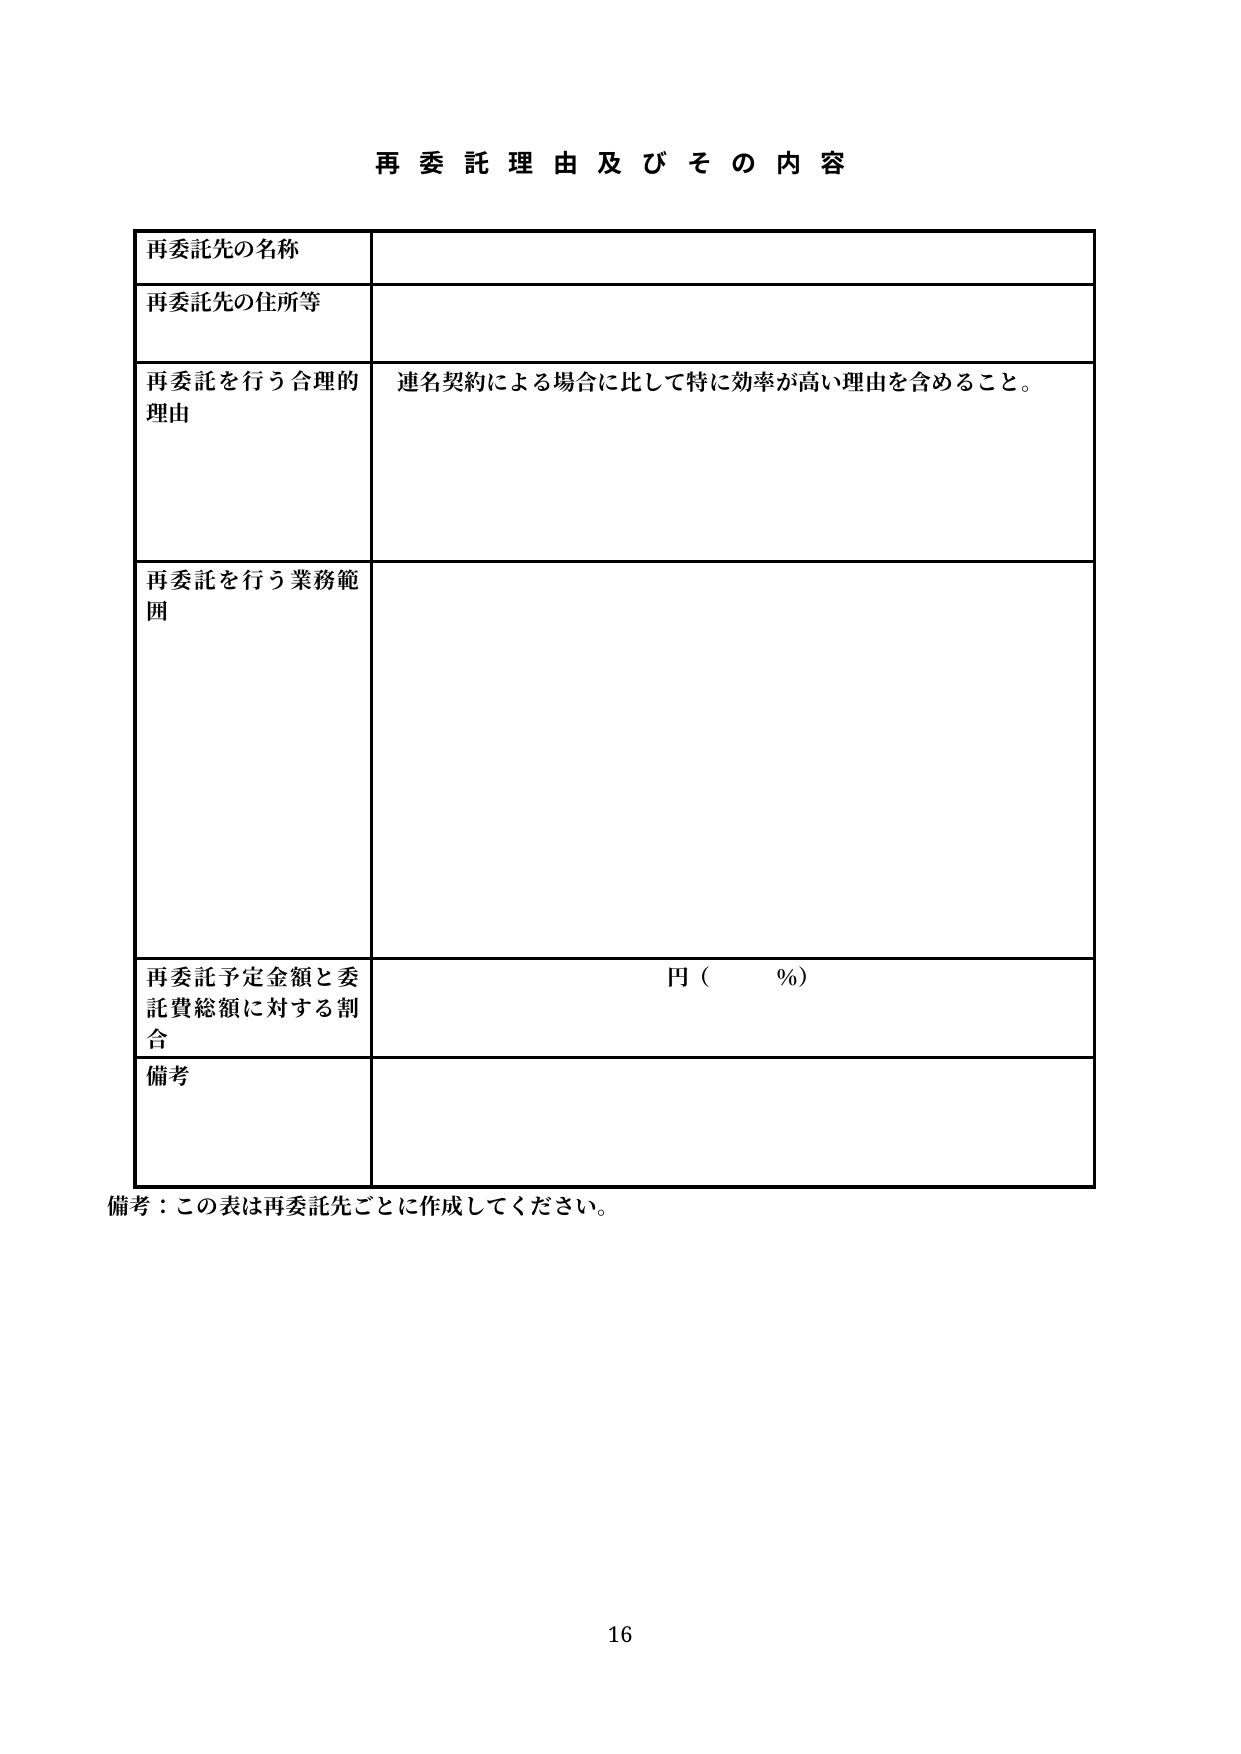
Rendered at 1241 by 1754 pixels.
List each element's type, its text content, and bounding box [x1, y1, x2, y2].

text 備考：この表は再委託先ごとに作成してください。 [107, 1188, 1133, 1222]
table_header 再委託先の名称 [137, 233, 370, 282]
table_cell 円（ ％） [373, 960, 1093, 1056]
table_header [373, 233, 1093, 282]
table_cell [373, 563, 1093, 957]
table_cell 備考 [137, 1059, 370, 1185]
text 再委託理由及びその内容 [107, 128, 1133, 196]
table_cell 連名契約による場合に比して特に効率が高い理由を含めること。 [373, 364, 1093, 560]
table_cell 再委託を行う合理的理由 [137, 364, 370, 560]
table_cell 再委託予定金額と委託費総額に対する割合 [137, 960, 370, 1056]
table_cell 再委託を行う業務範囲 [137, 563, 370, 957]
table_cell 再委託先の住所等 [137, 286, 370, 361]
table_cell [373, 1059, 1093, 1185]
table_cell [373, 286, 1093, 361]
